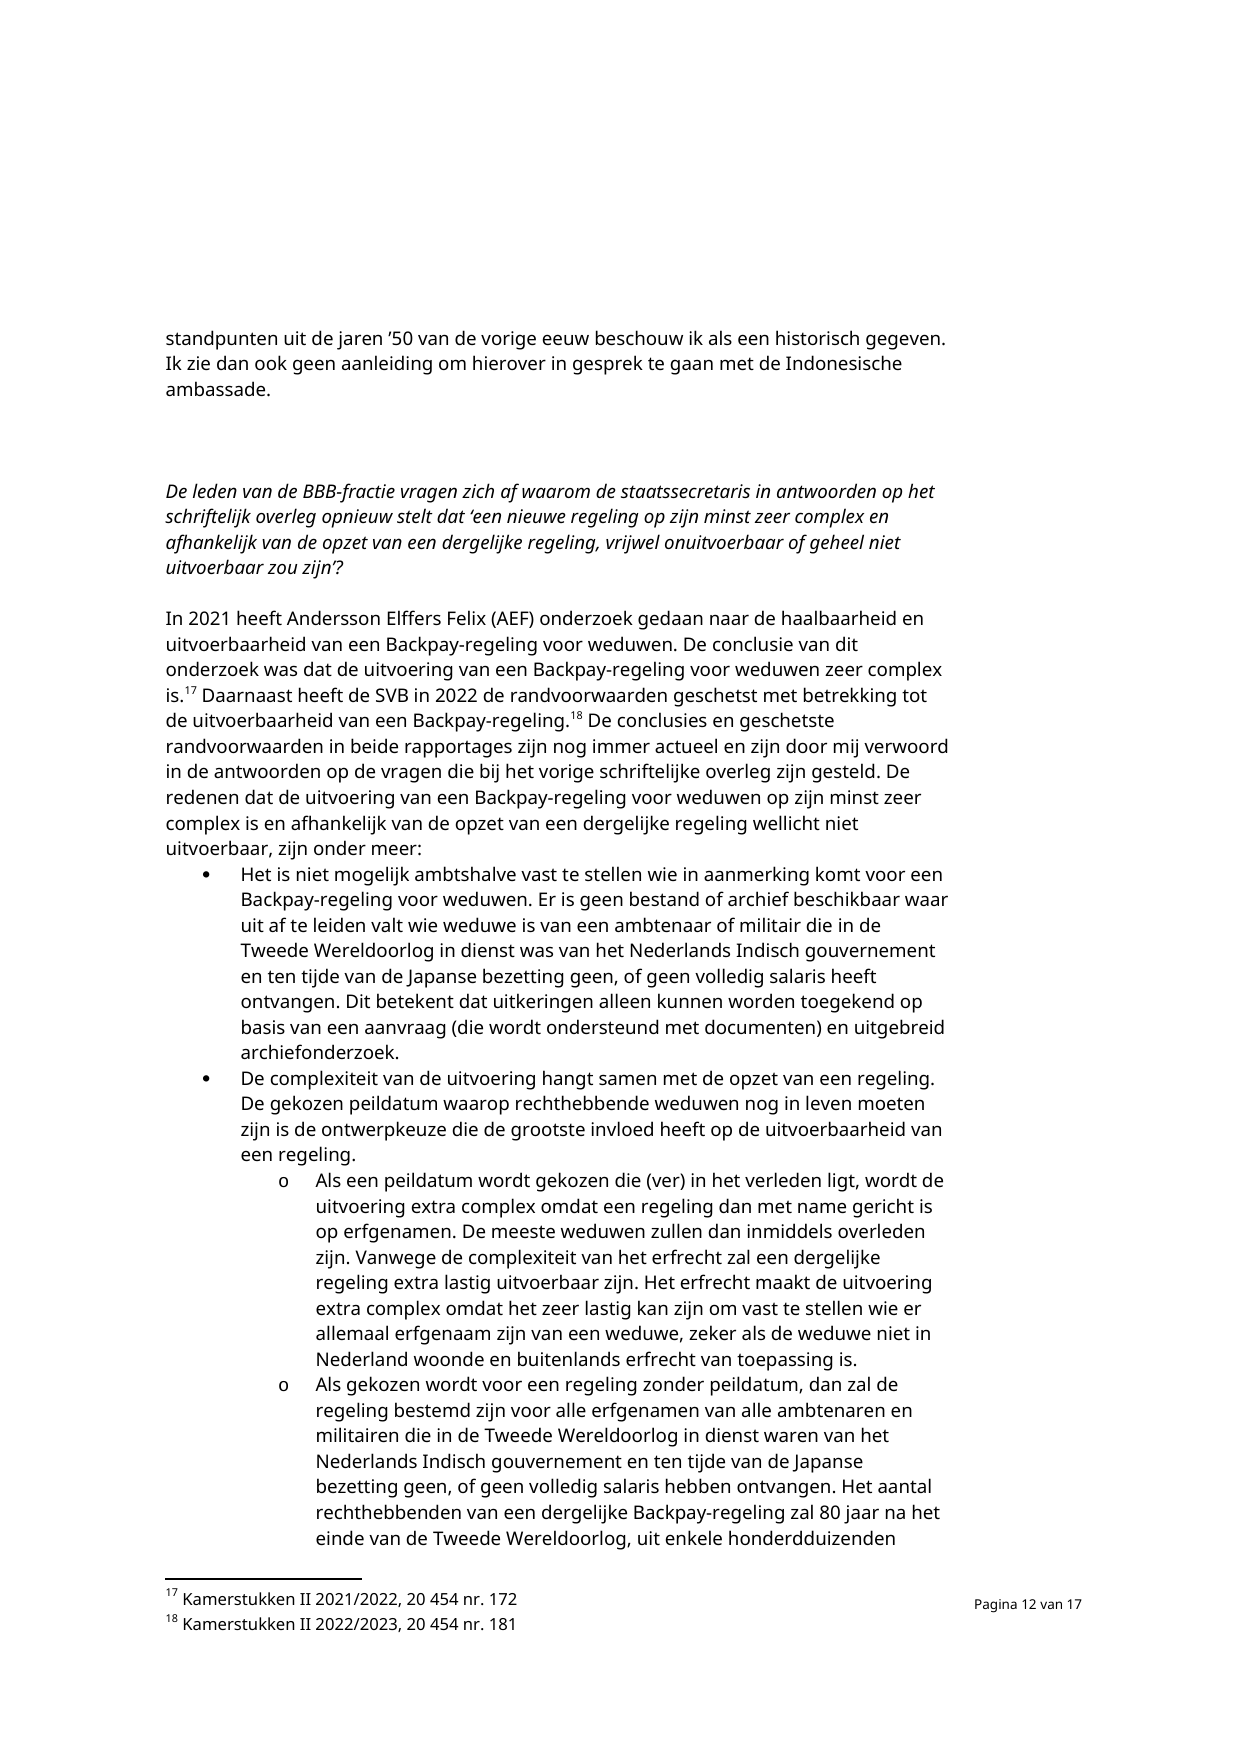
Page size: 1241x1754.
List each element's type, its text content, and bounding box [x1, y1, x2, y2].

list Als een peildatum wordt gekozen die (ver) in het verleden ligt, wordt de uitvoering extra complex omdat een regeling dan met name gericht is op erfgenamen. De meeste weduwen zullen dan inmiddels overleden zijn. Vanwege de complexiteit van het erfrecht zal een dergelijke regeling extra lastig uitvoerbaar zijn. Het erfrecht maakt de uitvoering extra complex omdat het zeer lastig kan zijn om vast te stellen wie er allemaal erfgenaam zijn van een weduwe, zeker als de weduwe niet in Nederland woonde en buitenlands erfrecht van toepassing is. [278, 1167, 950, 1372]
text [165, 325, 950, 402]
text De leden van de BBB-fractie vragen zich af waarom de staatssecretaris in antwoorden op het schriftelijk overleg opnieuw stelt dat ‘een nieuwe regeling op zijn minst zeer complex en afhankelijk van de opzet van een dergelijke regeling, vrijwel onuitvoerbaar of geheel niet uitvoerbaar zou zijn’? [165, 478, 950, 580]
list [278, 1372, 950, 1550]
list De complexiteit van de uitvoering hangt samen met de opzet van een regeling. De gekozen peildatum waarop rechthebbende weduwen nog in leven moeten zijn is de ontwerpkeuze die de grootste invloed heeft op de uitvoerbaarheid van een regeling. [203, 1065, 950, 1167]
list Het is niet mogelijk ambtshalve vast te stellen wie in aanmerking komt voor een Backpay-regeling voor weduwen. Er is geen bestand of archief beschikbaar waar uit af te leiden valt wie weduwe is van een ambtenaar of militair die in de Tweede Wereldoorlog in dienst was van het Nederlands Indisch gouvernement en ten tijde van de Japanse bezetting geen, of geen volledig salaris heeft ontvangen. Dit betekent dat uitkeringen alleen kunnen worden toegekend op basis van een aanvraag (die wordt ondersteund met documenten) en uitgebreid archiefonderzoek. [203, 861, 950, 1065]
text In 2021 heeft Andersson Elffers Felix (AEF) onderzoek gedaan naar de haalbaarheid en uitvoerbaarheid van een Backpay-regeling voor weduwen. De conclusie van dit onderzoek was dat de uitvoering van een Backpay-regeling voor weduwen zeer complex is. Daarnaast heeft de SVB in 2022 de randvoorwaarden geschetst met betrekking tot de uitvoerbaarheid van een Backpay-regeling. De conclusies en geschetste randvoorwaarden in beide rapportages zijn nog immer actueel en zijn door mij verwoord in de antwoorden op de vragen die bij het vorige schriftelijke overleg zijn gesteld. De redenen dat de uitvoering van een Backpay-regeling voor weduwen op zijn minst zeer complex is en afhankelijk van de opzet van een dergelijke regeling wellicht niet uitvoerbaar, zijn onder meer: [165, 606, 950, 861]
